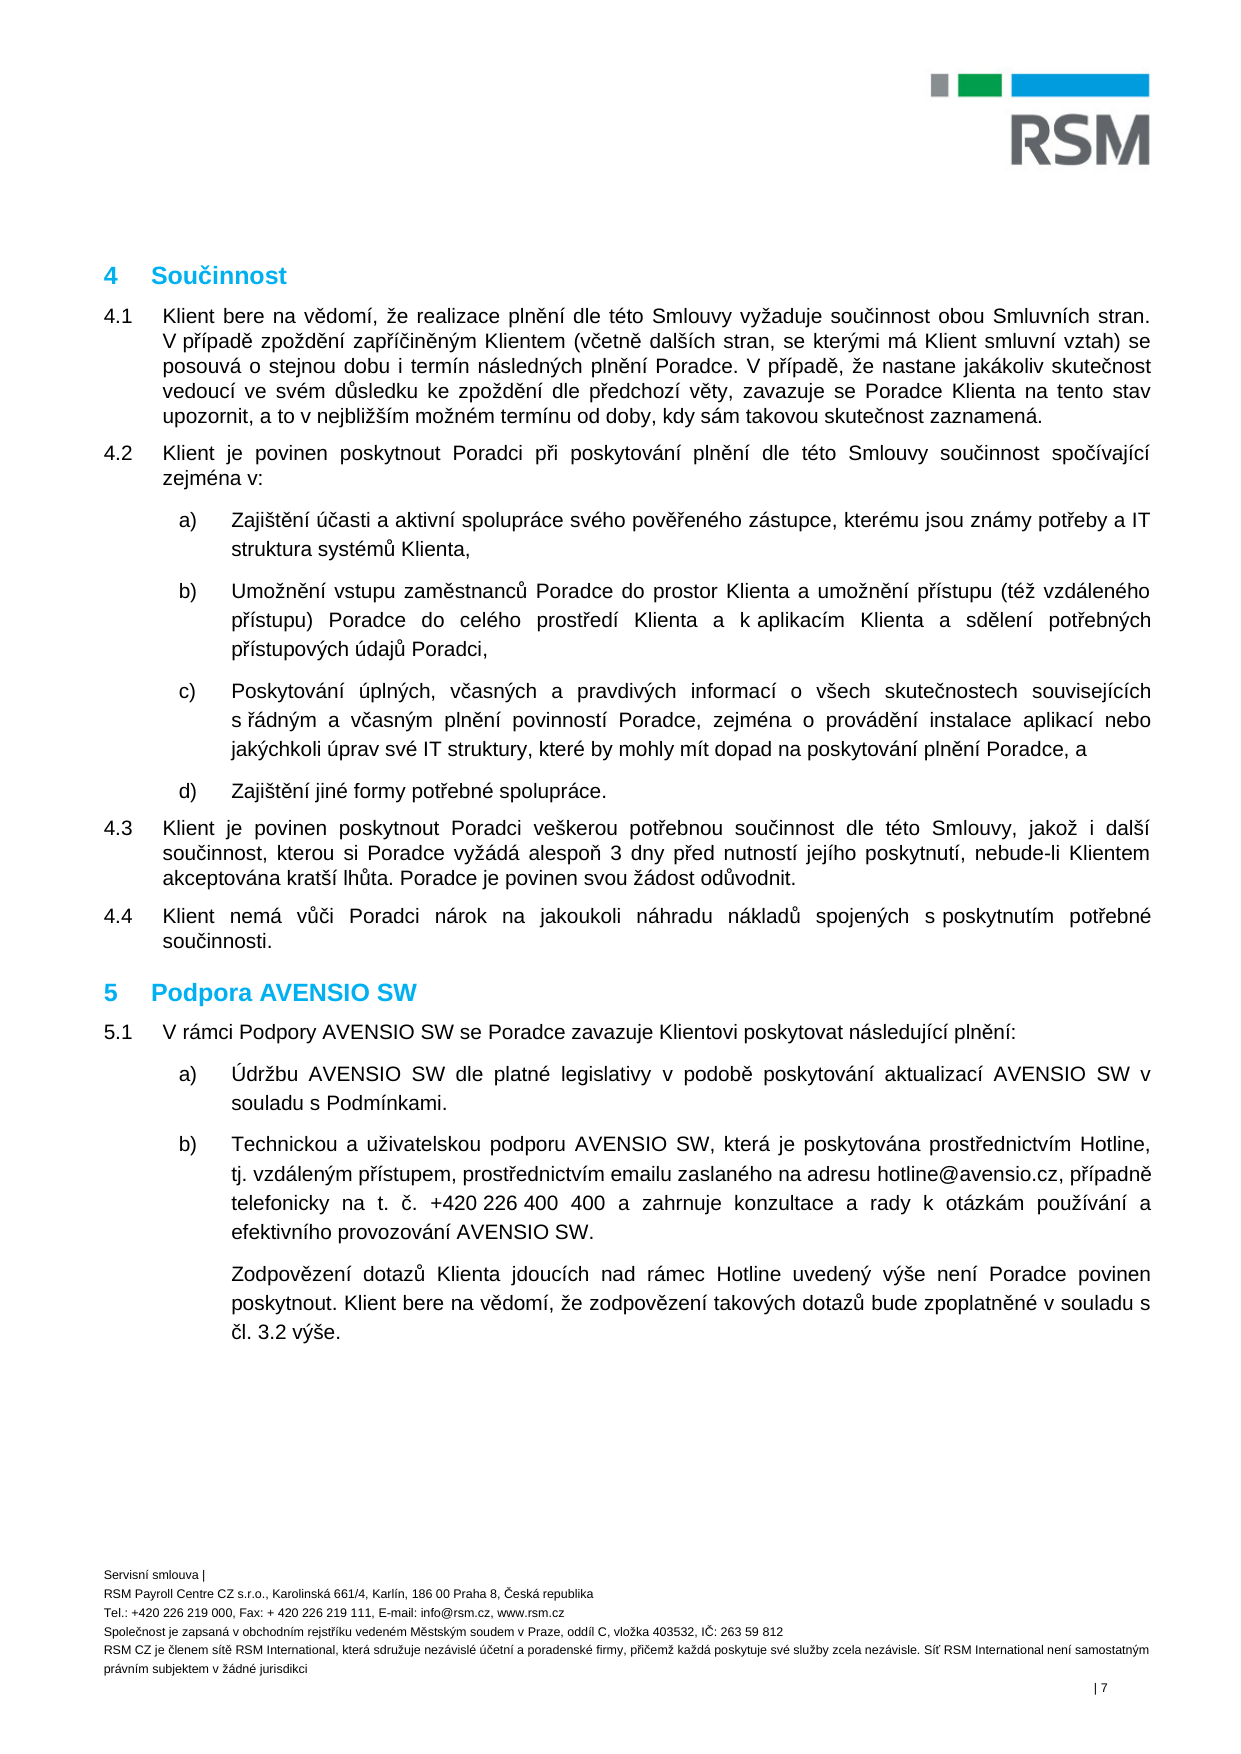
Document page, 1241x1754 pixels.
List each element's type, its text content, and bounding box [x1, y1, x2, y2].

picture [908, 51, 1168, 186]
list Poskytování úplných, včasných a pravdivých informací o všech skutečnostech souvisejících s řádným a včasným plnění povinností Poradce, zejména o provádění instalace aplikací nebo jakýchkoli úprav své IT struktury, které by mohly mít dopad na poskytování plnění Poradce, a [178, 673, 1152, 761]
subtitle Podpora AVENSIO SW [103, 977, 1152, 1006]
list Klient nemá vůči Poradci nárok na jakoukoli náhradu nákladů spojených s poskytnutím potřebné součinnosti. [103, 902, 1152, 952]
list Klient bere na vědomí, že realizace plnění dle této Smlouvy vyžaduje součinnost obou Smluvních stran. V případě zpoždění zapříčiněným Klientem (včetně dalších stran, se kterými má Klient smluvní vztah) se posouvá o stejnou dobu i termín následných plnění Poradce. V případě, že nastane jakákoliv skutečnost vedoucí ve svém důsledku ke zpoždění dle předchozí věty, zavazuje se Poradce Klienta na tento stav upozornit, a to v nejbližším možném termínu od doby, kdy sám takovou skutečnost zaznamená. [103, 302, 1152, 427]
list Umožnění vstupu zaměstnanců Poradce do prostor Klienta a umožnění přístupu (též vzdáleného přístupu) Poradce do celého prostředí Klienta a k aplikacím Klienta a sdělení potřebných přístupových údajů Poradci, [178, 573, 1152, 661]
list V rámci Podpory AVENSIO SW se Poradce zavazuje Klientovi poskytovat následující plnění: [103, 1019, 1152, 1044]
list Zajištění účasti a aktivní spolupráce svého pověřeného zástupce, kterému jsou známy potřeby a IT struktura systémů Klienta, [178, 502, 1152, 561]
list Zajištění jiné formy potřebné spolupráce. [178, 773, 1152, 802]
list Klient je povinen poskytnout Poradci při poskytování plnění dle této Smlouvy součinnost spočívající zejména v: [103, 440, 1152, 490]
list Technickou a uživatelskou podporu AVENSIO SW, která je poskytována prostřednictvím Hotline, tj. vzdáleným přístupem, prostřednictvím emailu zaslaného na adresu hotline@avensio.cz, případně telefonicky na t. č. +420 226 400 400 a zahrnuje konzultace a rady k otázkám používání a efektivního provozování AVENSIO SW. [178, 1127, 1152, 1244]
subtitle Součinnost [103, 261, 1152, 290]
list Údržbu AVENSIO SW dle platné legislativy v podobě poskytování aktualizací AVENSIO SW v souladu s Podmínkami. [178, 1056, 1152, 1114]
list Klient je povinen poskytnout Poradci veškerou potřebnou součinnost dle této Smlouvy, jakož i další součinnost, kterou si Poradce vyžádá alespoň 3 dny před nutností jejího poskytnutí, nebude-li Klientem akceptována kratší lhůta. Poradce je povinen svou žádost odůvodnit. [103, 815, 1152, 890]
text Zodpovězení dotazů Klienta jdoucích nad rámec Hotline uvedený výše není Poradce povinen poskytnout. Klient bere na vědomí, že zodpovězení takových dotazů bude zpoplatněné v souladu s čl. 3.2 výše. [231, 1256, 1152, 1344]
